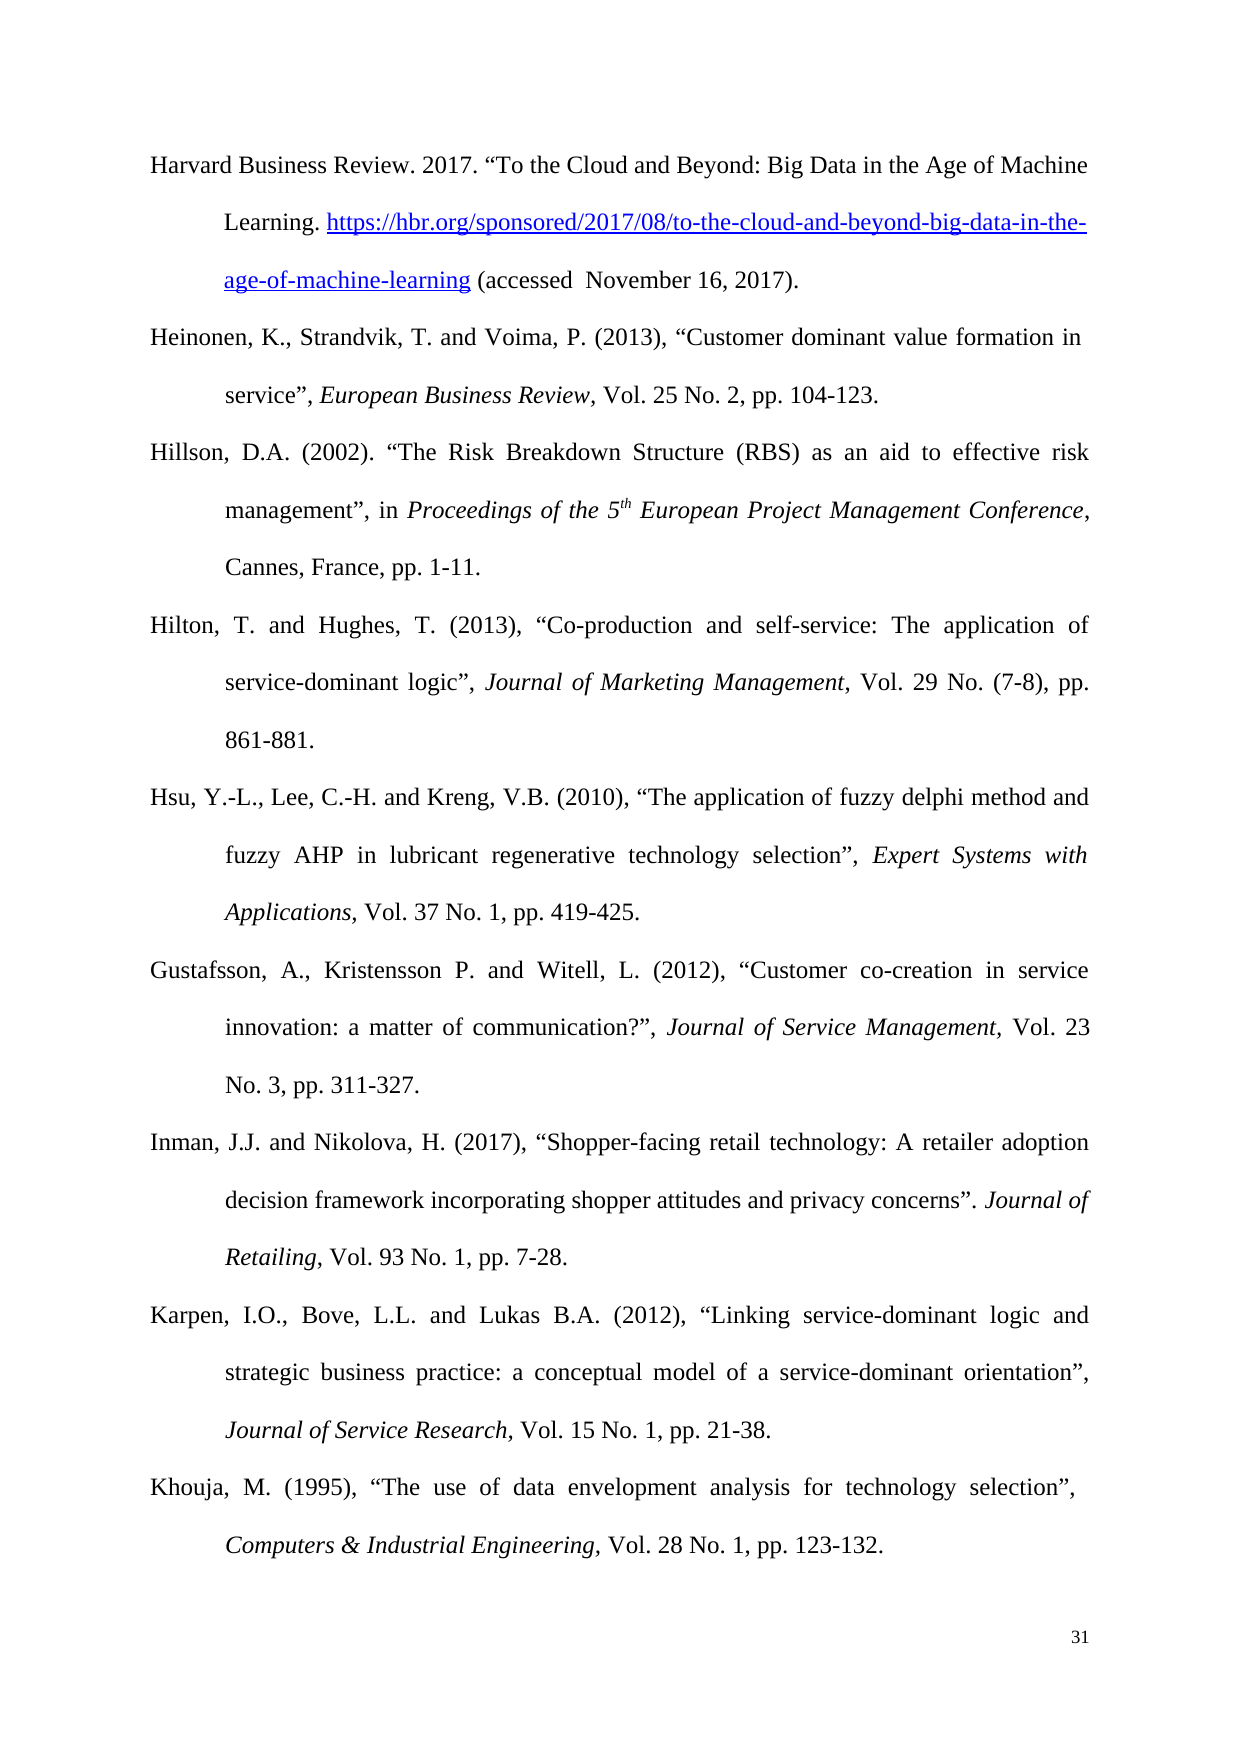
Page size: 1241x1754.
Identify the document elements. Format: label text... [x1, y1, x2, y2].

text Inman, J.J. and Nikolova, H. (2017), “Shopper-facing retail technology: A retailer adoption decision framework incorporating shopper attitudes and privacy concerns”. Journal of Retailing, Vol. 93 No. 1, pp. 7-28. [150, 1127, 1090, 1271]
text Harvard Business Review. 2017. “To the Cloud and Beyond: Big Data in the Age of Machine Learning. https://hbr.org/sponsored/2017/08/to-the-cloud-and-beyond-big-data-in-the-age-of-machine-learning (accessed November 16, 2017). [150, 150, 1090, 294]
text Heinonen, K., Strandvik, T. and Voima, P. (2013), “Customer dominant value formation in service”, European Business Review, Vol. 25 No. 2, pp. 104-123. [150, 322, 1090, 409]
text Hilton, T. and Hughes, T. (2013), “Co-production and self-service: The application of service-dominant logic”, Journal of Marketing Management, Vol. 29 No. (7-8), pp. 861-881. [150, 610, 1090, 754]
text Gustafsson, A., Kristensson P. and Witell, L. (2012), “Customer co-creation in service innovation: a matter of communication?”, Journal of Service Management, Vol. 23 No. 3, pp. 311-327. [150, 955, 1090, 1099]
text Khouja, M. (1995), “The use of data envelopment analysis for technology selection”, Computers & Industrial Engineering, Vol. 28 No. 1, pp. 123-132. [150, 1472, 1090, 1559]
text Hillson, D.A. (2002). “The Risk Breakdown Structure (RBS) as an aid to effective risk management”, in Proceedings of the 5th European Project Management Conference, Cannes, France, pp. 1-11. [150, 437, 1090, 581]
text Hsu, Y.-L., Lee, C.-H. and Kreng, V.B. (2010), “The application of fuzzy delphi method and fuzzy AHP in lubricant regenerative technology selection”, Expert Systems with Applications, Vol. 37 No. 1, pp. 419-425. [150, 782, 1090, 926]
text Karpen, I.O., Bove, L.L. and Lukas B.A. (2012), “Linking service-dominant logic and strategic business practice: a conceptual model of a service-dominant orientation”, Journal of Service Research, Vol. 15 No. 1, pp. 21-38. [150, 1300, 1090, 1444]
